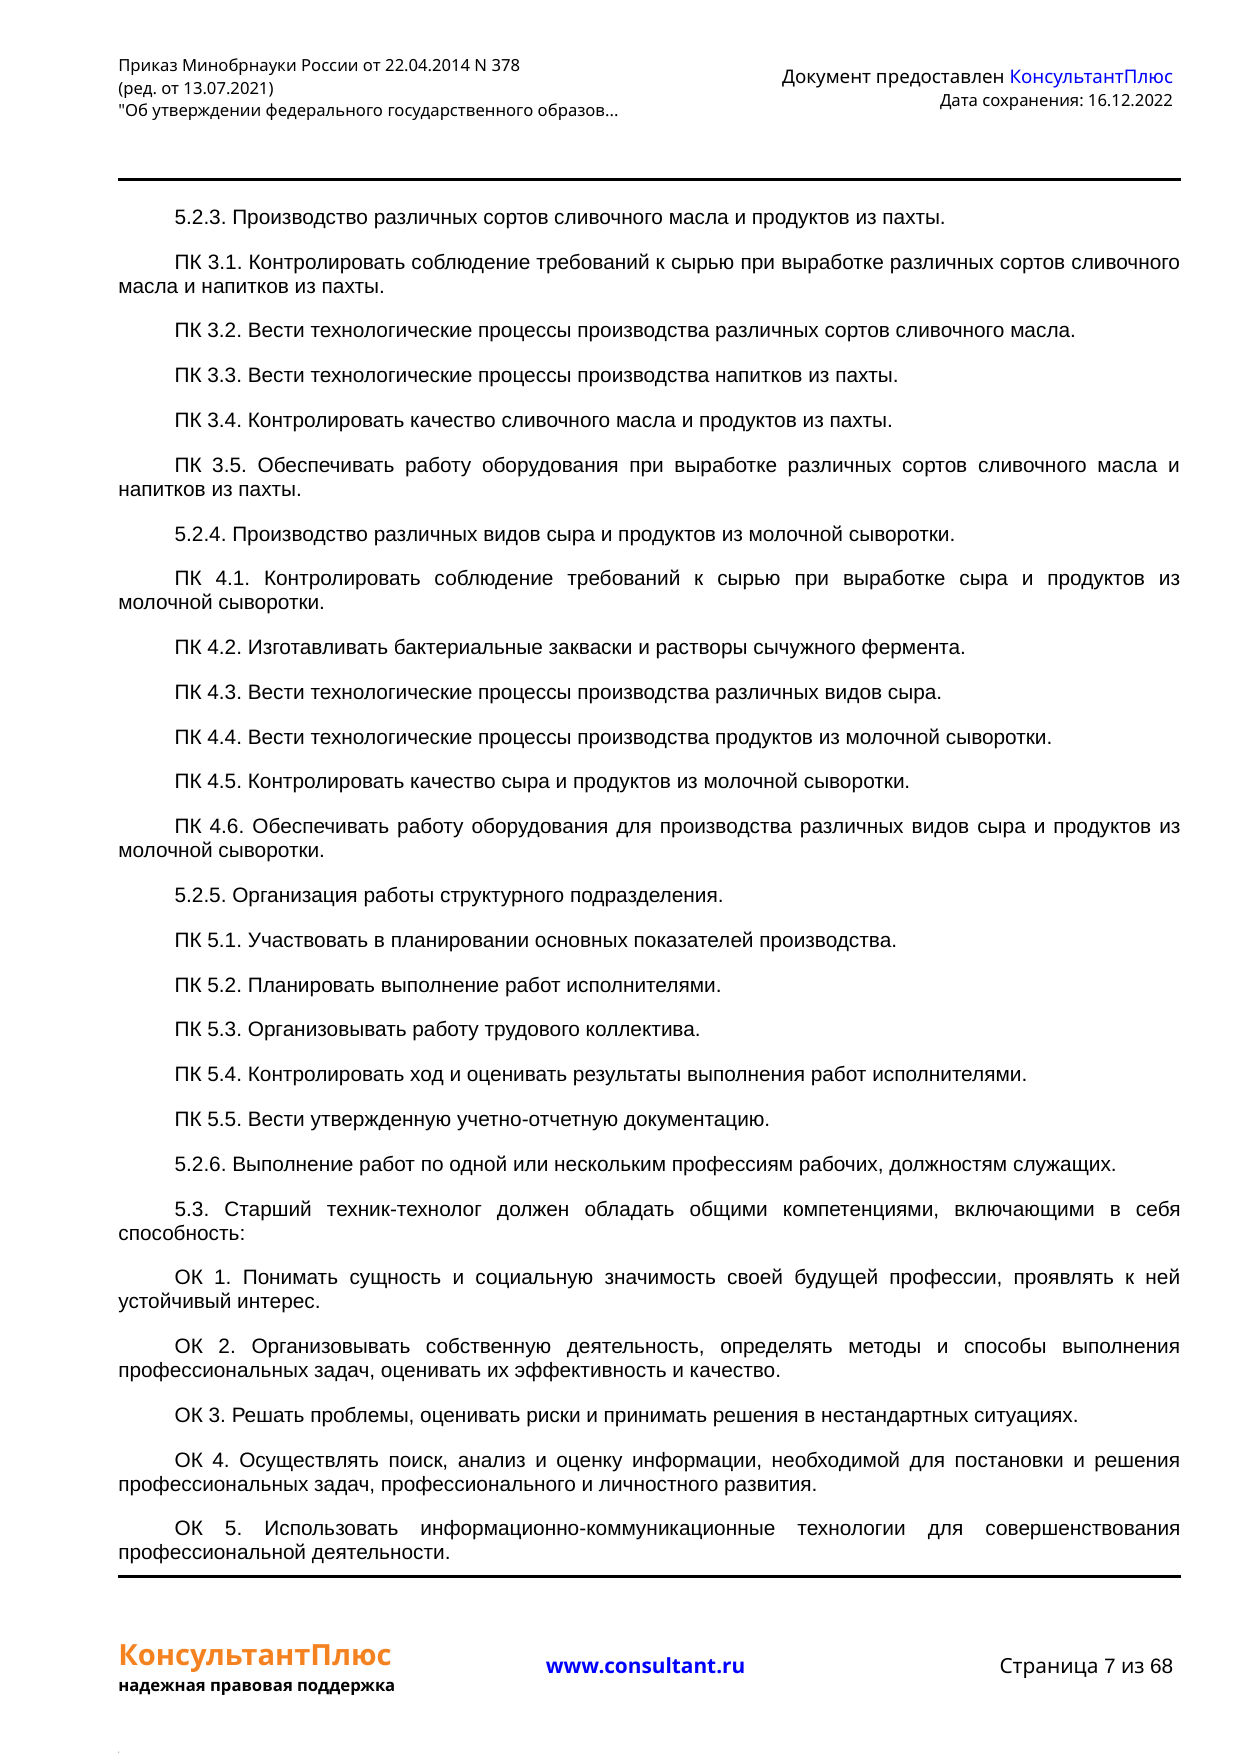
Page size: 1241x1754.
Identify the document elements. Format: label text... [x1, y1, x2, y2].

text ПК 5.2. Планировать выполнение работ исполнителями. [118, 972, 1181, 996]
text ПК 3.2. Вести технологические процессы производства различных сортов сливочного масла. [118, 318, 1181, 342]
text ОК 2. Организовывать собственную деятельность, определять методы и способы выполнения профессиональных задач, оценивать их эффективность и качество. [118, 1334, 1181, 1382]
text ПК 4.5. Контролировать качество сыра и продуктов из молочной сыворотки. [118, 769, 1181, 793]
text ОК 5. Использовать информационно-коммуникационные технологии для совершенствования профессиональной деятельности. [118, 1516, 1181, 1564]
text ПК 4.6. Обеспечивать работу оборудования для производства различных видов сыра и продуктов из молочной сыворотки. [118, 814, 1181, 862]
text ПК 4.4. Вести технологические процессы производства продуктов из молочной сыворотки. [118, 724, 1181, 748]
text ПК 5.3. Организовывать работу трудового коллектива. [118, 1017, 1181, 1041]
text ПК 5.1. Участвовать в планировании основных показателей производства. [118, 928, 1181, 952]
text ПК 5.5. Вести утвержденную учетно-отчетную документацию. [118, 1107, 1181, 1131]
text 5.2.6. Выполнение работ по одной или нескольким профессиям рабочих, должностям служащих. [118, 1152, 1181, 1176]
text ПК 4.2. Изготавливать бактериальные закваски и растворы сычужного фермента. [118, 635, 1181, 659]
text ОК 1. Понимать сущность и социальную значимость своей будущей профессии, проявлять к ней устойчивый интерес. [118, 1265, 1181, 1313]
text ПК 3.1. Контролировать соблюдение требований к сырью при выработке различных сортов сливочного масла и напитков из пахты. [118, 249, 1181, 297]
text 5.3. Старший техник-технолог должен обладать общими компетенциями, включающими в себя способность: [118, 1196, 1181, 1244]
text ПК 3.3. Вести технологические процессы производства напитков из пахты. [118, 363, 1181, 387]
text ПК 3.5. Обеспечивать работу оборудования при выработке различных сортов сливочного масла и напитков из пахты. [118, 453, 1181, 501]
text ОК 4. Осуществлять поиск, анализ и оценку информации, необходимой для постановки и решения профессиональных задач, профессионального и личностного развития. [118, 1447, 1181, 1495]
text ПК 4.3. Вести технологические процессы производства различных видов сыра. [118, 680, 1181, 704]
text 5.2.4. Производство различных видов сыра и продуктов из молочной сыворотки. [118, 521, 1181, 545]
text ПК 3.4. Контролировать качество сливочного масла и продуктов из пахты. [118, 408, 1181, 432]
text 5.2.3. Производство различных сортов сливочного масла и продуктов из пахты. [118, 205, 1181, 229]
text ПК 4.1. Контролировать соблюдение требований к сырью при выработке сыра и продуктов из молочной сыворотки. [118, 566, 1181, 614]
text ПК 5.4. Контролировать ход и оценивать результаты выполнения работ исполнителями. [118, 1062, 1181, 1086]
text ОК 3. Решать проблемы, оценивать риски и принимать решения в нестандартных ситуациях. [118, 1403, 1181, 1427]
text 5.2.5. Организация работы структурного подразделения. [118, 883, 1181, 907]
